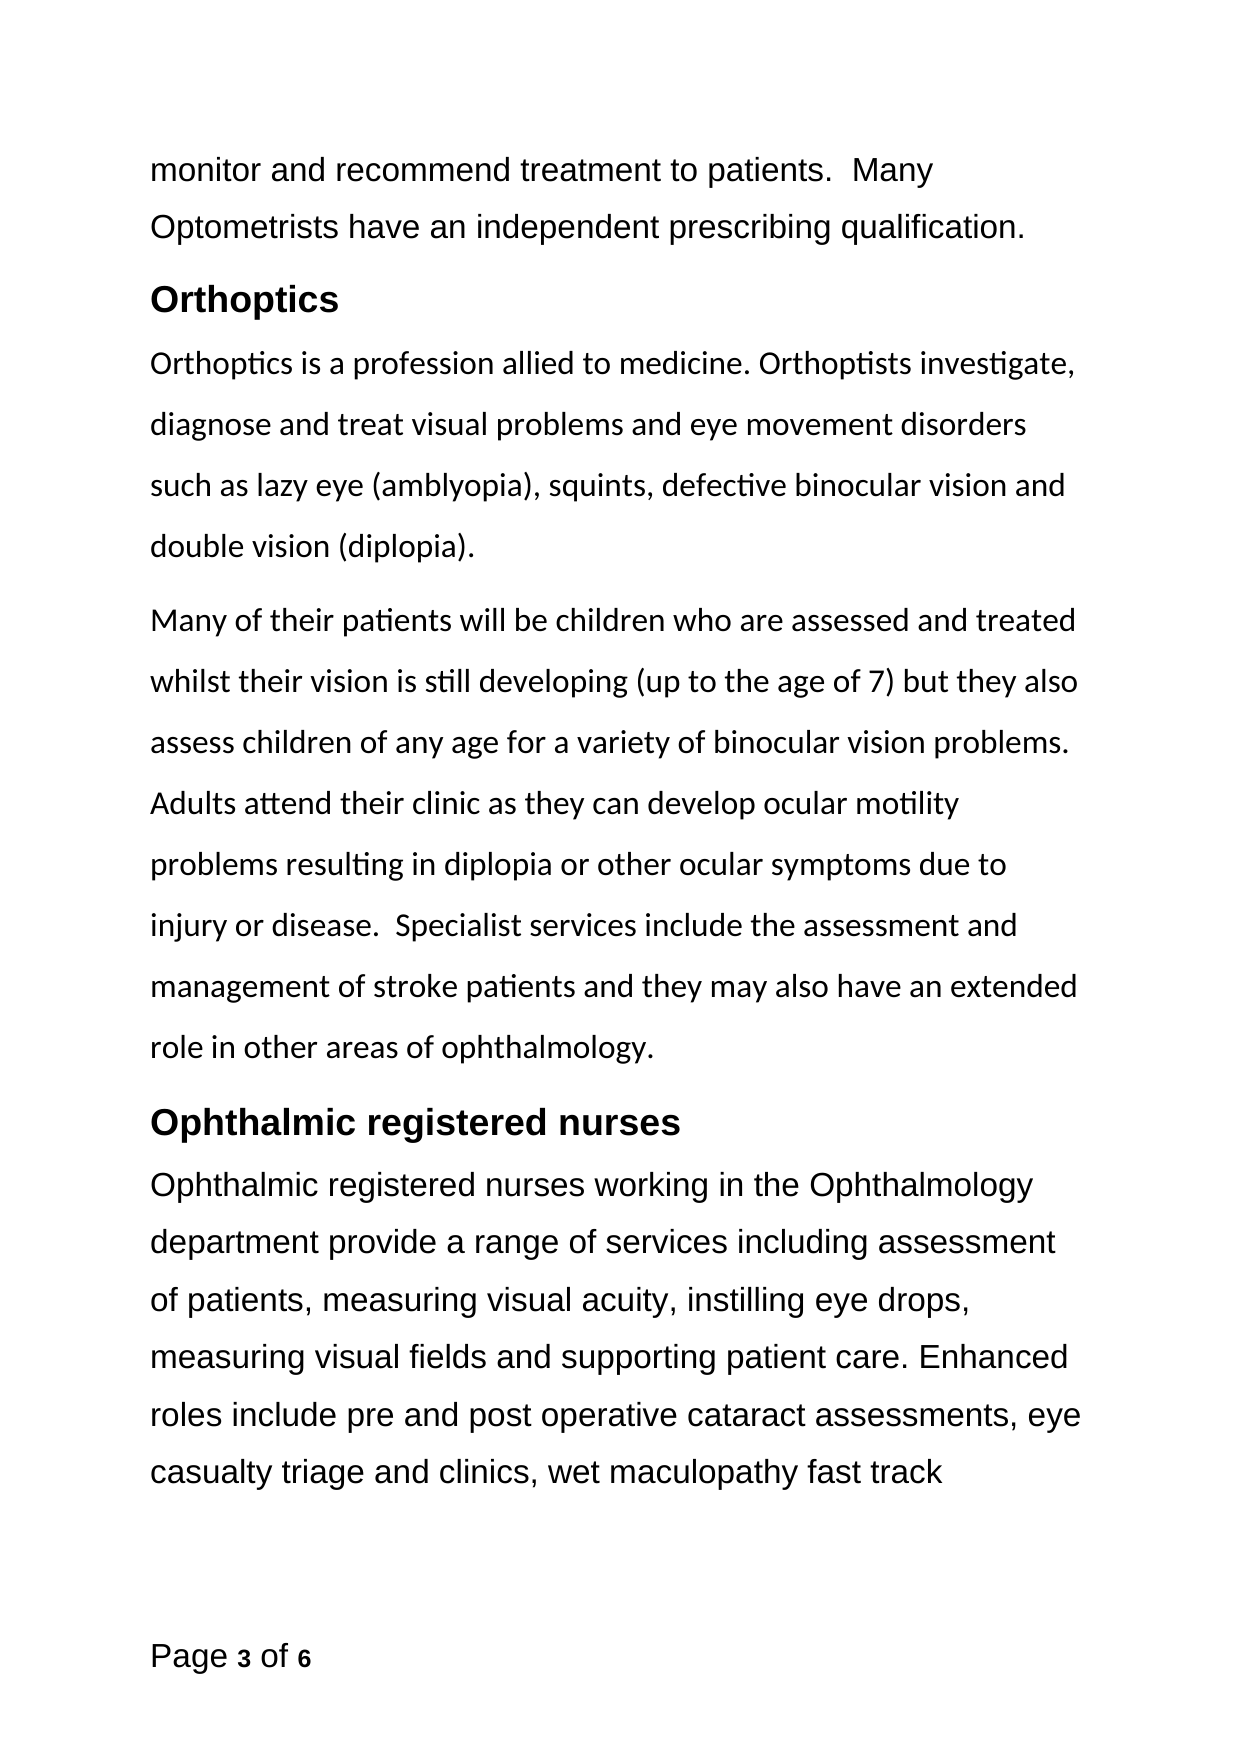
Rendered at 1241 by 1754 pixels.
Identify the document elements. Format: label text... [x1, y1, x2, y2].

subtitle Ophthalmic registered nurses [150, 1100, 1090, 1143]
subtitle Orthoptics [150, 278, 1090, 321]
text Many of their patients will be children who are assessed and treated whilst their vision is still developing (up to the age of 7) but they also assess children of any age for a variety of binocular vision problems. Adults attend their clinic as they can develop ocular motility problems resulting in diplopia or other ocular symptoms due to injury or disease. Specialist services include the assessment and management of stroke patients and they may also have an extended role in other areas of ophthalmology. [150, 599, 1090, 1067]
text Orthoptics is a profession allied to medicine. Orthoptists investigate, diagnose and treat visual problems and eye movement disorders such as lazy eye (amblyopia), squints, defective binocular vision and double vision (diplopia). [150, 342, 1090, 566]
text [150, 150, 1090, 246]
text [150, 1164, 1090, 1491]
